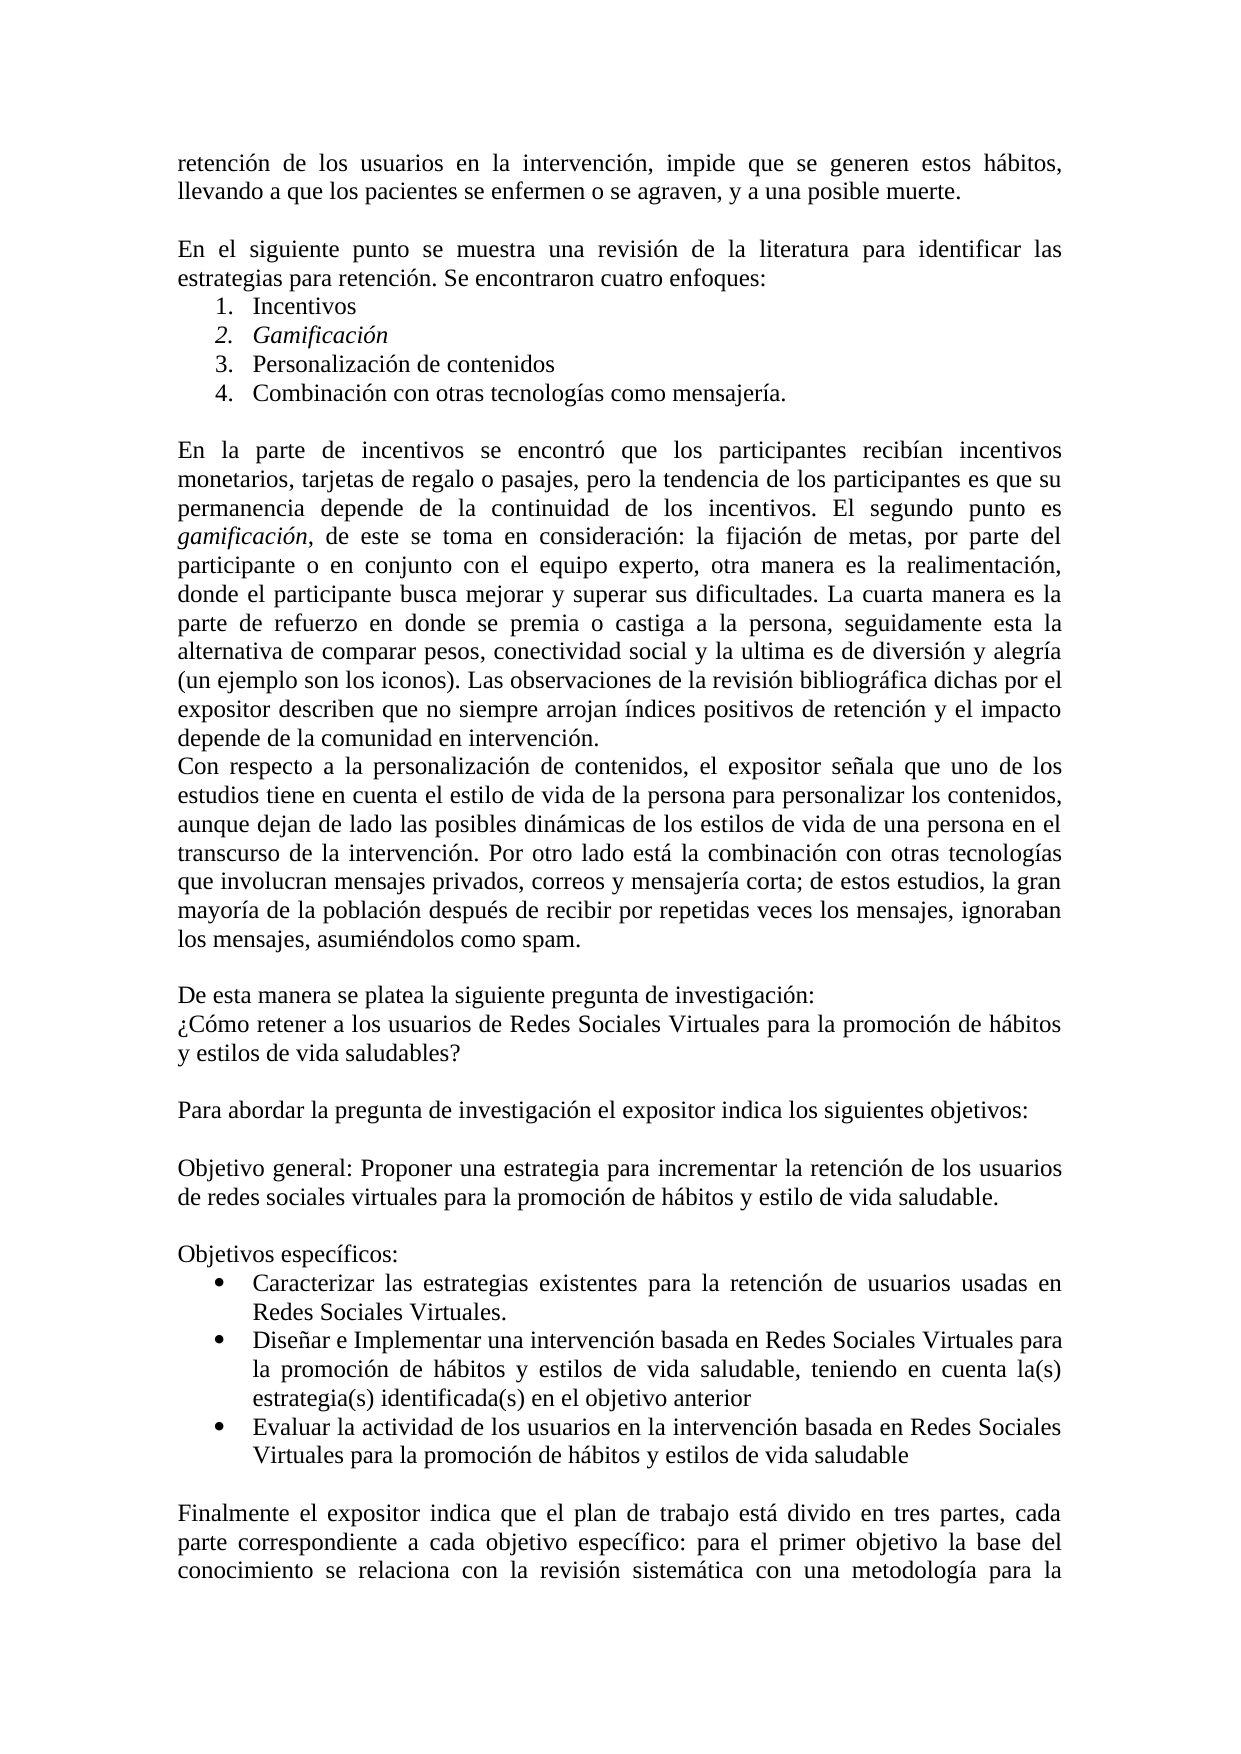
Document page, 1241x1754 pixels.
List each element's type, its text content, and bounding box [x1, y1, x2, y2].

text Con respecto a la personalización de contenidos, el expositor señala que uno de los estudios tiene en cuenta el estilo de vida de la persona para personalizar los contenidos, aunque dejan de lado las posibles dinámicas de los estilos de vida de una persona en el transcurso de la intervención. Por otro lado está la combinación con otras tecnologías que involucran mensajes privados, correos y mensajería corta; de estos estudios, la gran mayoría de la población después de recibir por repetidas veces los mensajes, ignoraban los mensajes, asumiéndolos como spam. [177, 751, 1063, 953]
text De esta manera se platea la siguiente pregunta de investigación: [177, 981, 1063, 1009]
list Evaluar la actividad de los usuarios en la intervención basada en Redes Sociales Virtuales para la promoción de hábitos y estilos de vida saludable [215, 1412, 1063, 1469]
text Para abordar la pregunta de investigación el expositor indica los siguientes objetivos: [177, 1096, 1063, 1124]
text En la parte de incentivos se encontró que los participantes recibían incentivos monetarios, tarjetas de regalo o pasajes, pero la tendencia de los participantes es que su permanencia depende de la continuidad de los incentivos. El segundo punto es gamificación, de este se toma en consideración: la fijación de metas, por parte del participante o en conjunto con el equipo experto, otra manera es la realimentación, donde el participante busca mejorar y superar sus dificultades. La cuarta manera es la parte de refuerzo en donde se premia o castiga a la persona, seguidamente esta la alternativa de comparar pesos, conectividad social y la ultima es de diversión y alegría (un ejemplo son los iconos). Las observaciones de la revisión bibliográfica dichas por el expositor describen que no siempre arrojan índices positivos de retención y el impacto depende de la comunidad en intervención. [177, 435, 1063, 751]
list Gamificación [215, 320, 1063, 349]
list Personalización de contenidos [215, 349, 1063, 378]
list Incentivos [215, 291, 1063, 320]
text Objetivos específicos: [177, 1239, 1063, 1268]
list Combinación con otras tecnologías como mensajería. [215, 378, 1063, 406]
list Caracterizar las estrategias existentes para la retención de usuarios usadas en Redes Sociales Virtuales. [215, 1268, 1063, 1326]
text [177, 148, 1063, 205]
list Diseñar e Implementar una intervención basada en Redes Sociales Virtuales para la promoción de hábitos y estilos de vida saludable, teniendo en cuenta la(s) estrategia(s) identificada(s) en el objetivo anterior [215, 1326, 1063, 1412]
text ¿Cómo retener a los usuarios de Redes Sociales Virtuales para la promoción de hábitos y estilos de vida saludables? [177, 1009, 1063, 1067]
text Objetivo general: Proponer una estrategia para incrementar la retención de los usuarios de redes sociales virtuales para la promoción de hábitos y estilo de vida saludable. [177, 1153, 1063, 1211]
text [177, 1498, 1063, 1584]
text En el siguiente punto se muestra una revisión de la literatura para identificar las estrategias para retención. Se encontraron cuatro enfoques: [177, 234, 1063, 291]
